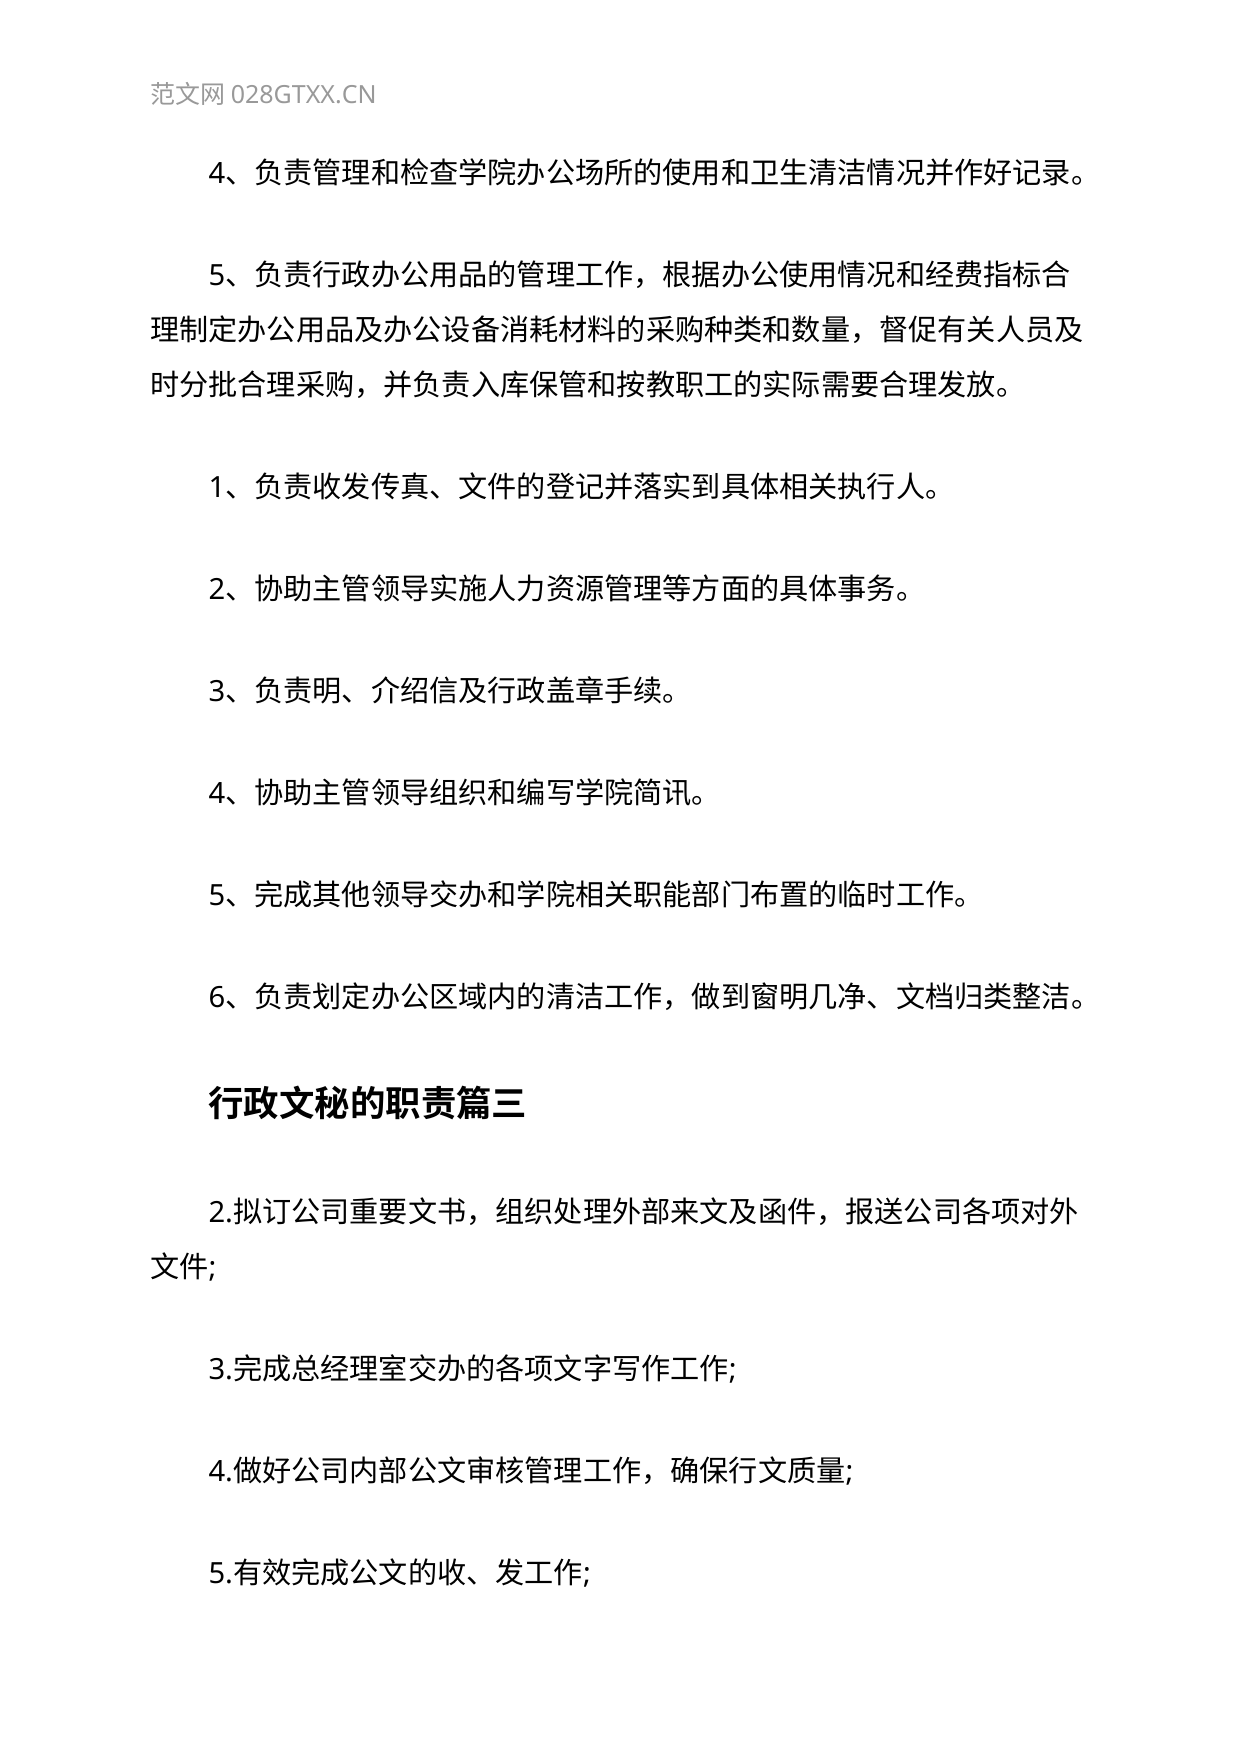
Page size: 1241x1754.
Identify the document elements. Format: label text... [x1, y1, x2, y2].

text 3.完成总经理室交办的各项文字写作工作; [150, 1346, 1090, 1388]
text 2.拟订公司重要文书，组织处理外部来文及函件，报送公司各项对外文件; [150, 1189, 1090, 1286]
text 4、负责管理和检查学院办公场所的使用和卫生清洁情况并作好记录。 [150, 150, 1090, 192]
text 1、负责收发传真、文件的登记并落实到具体相关执行人。 [150, 464, 1090, 506]
text 4、协助主管领导组织和编写学院简讯。 [150, 769, 1090, 812]
text 5、负责行政办公用品的管理工作，根据办公使用情况和经费指标合理制定办公用品及办公设备消耗材料的采购种类和数量，督促有关人员及时分批合理采购，并负责入库保管和按教职工的实际需要合理发放。 [150, 252, 1090, 404]
text 行政文秘的职责篇三 [150, 1076, 1090, 1127]
text 2、协助主管领导实施人力资源管理等方面的具体事务。 [150, 566, 1090, 608]
text 4.做好公司内部公文审核管理工作，确保行文质量; [150, 1448, 1090, 1490]
text 5、完成其他领导交办和学院相关职能部门布置的临时工作。 [150, 872, 1090, 914]
text 3、负责明、介绍信及行政盖章手续。 [150, 668, 1090, 710]
text 5.有效完成公文的收、发工作; [150, 1550, 1090, 1592]
text 6、负责划定办公区域内的清洁工作，做到窗明几净、文档归类整洁。 [150, 973, 1090, 1016]
